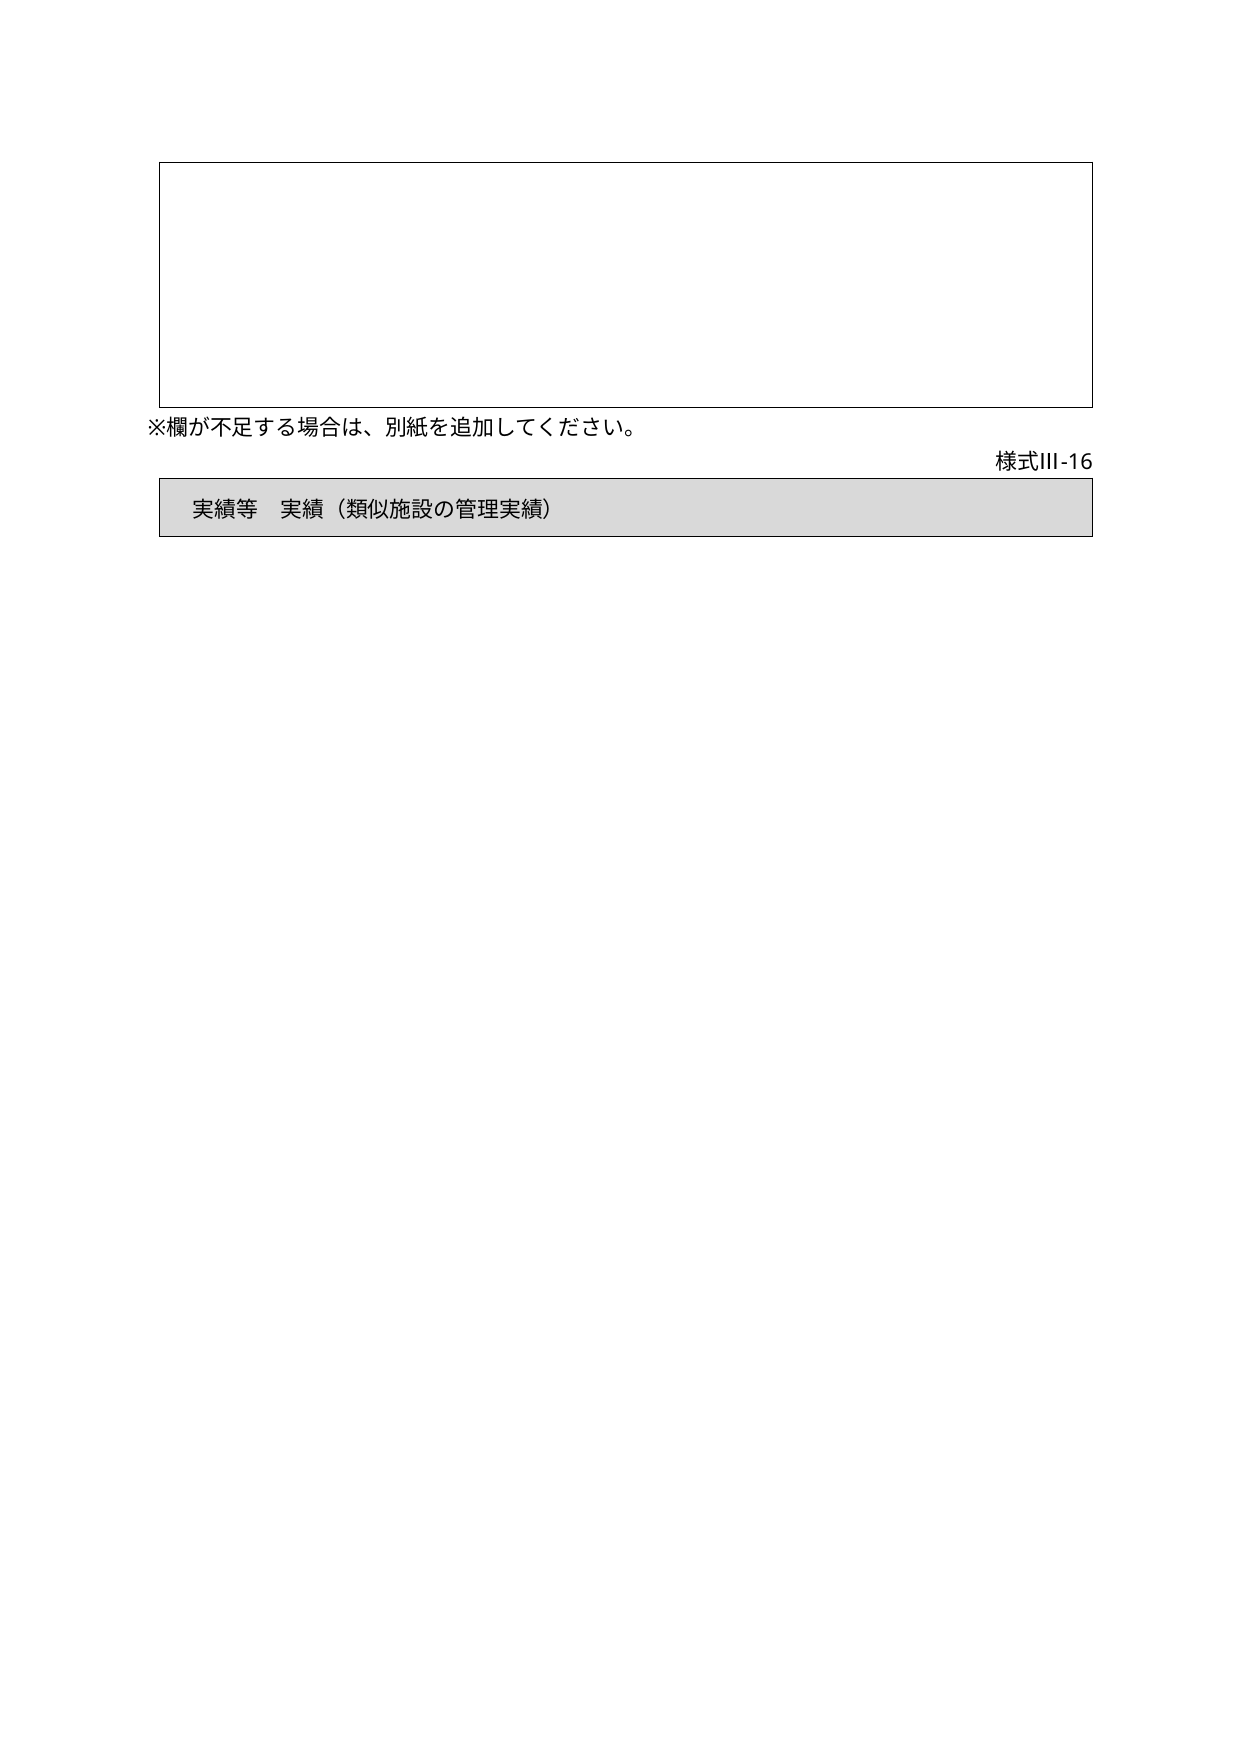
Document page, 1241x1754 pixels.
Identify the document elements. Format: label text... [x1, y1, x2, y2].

text 様式Ⅲ-16 [148, 443, 1092, 478]
text ※欄が不足する場合は、別紙を追加してください。 [148, 408, 1092, 443]
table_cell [160, 163, 1092, 407]
table_header 実績等 実績（類似施設の管理実績） [160, 479, 1092, 536]
